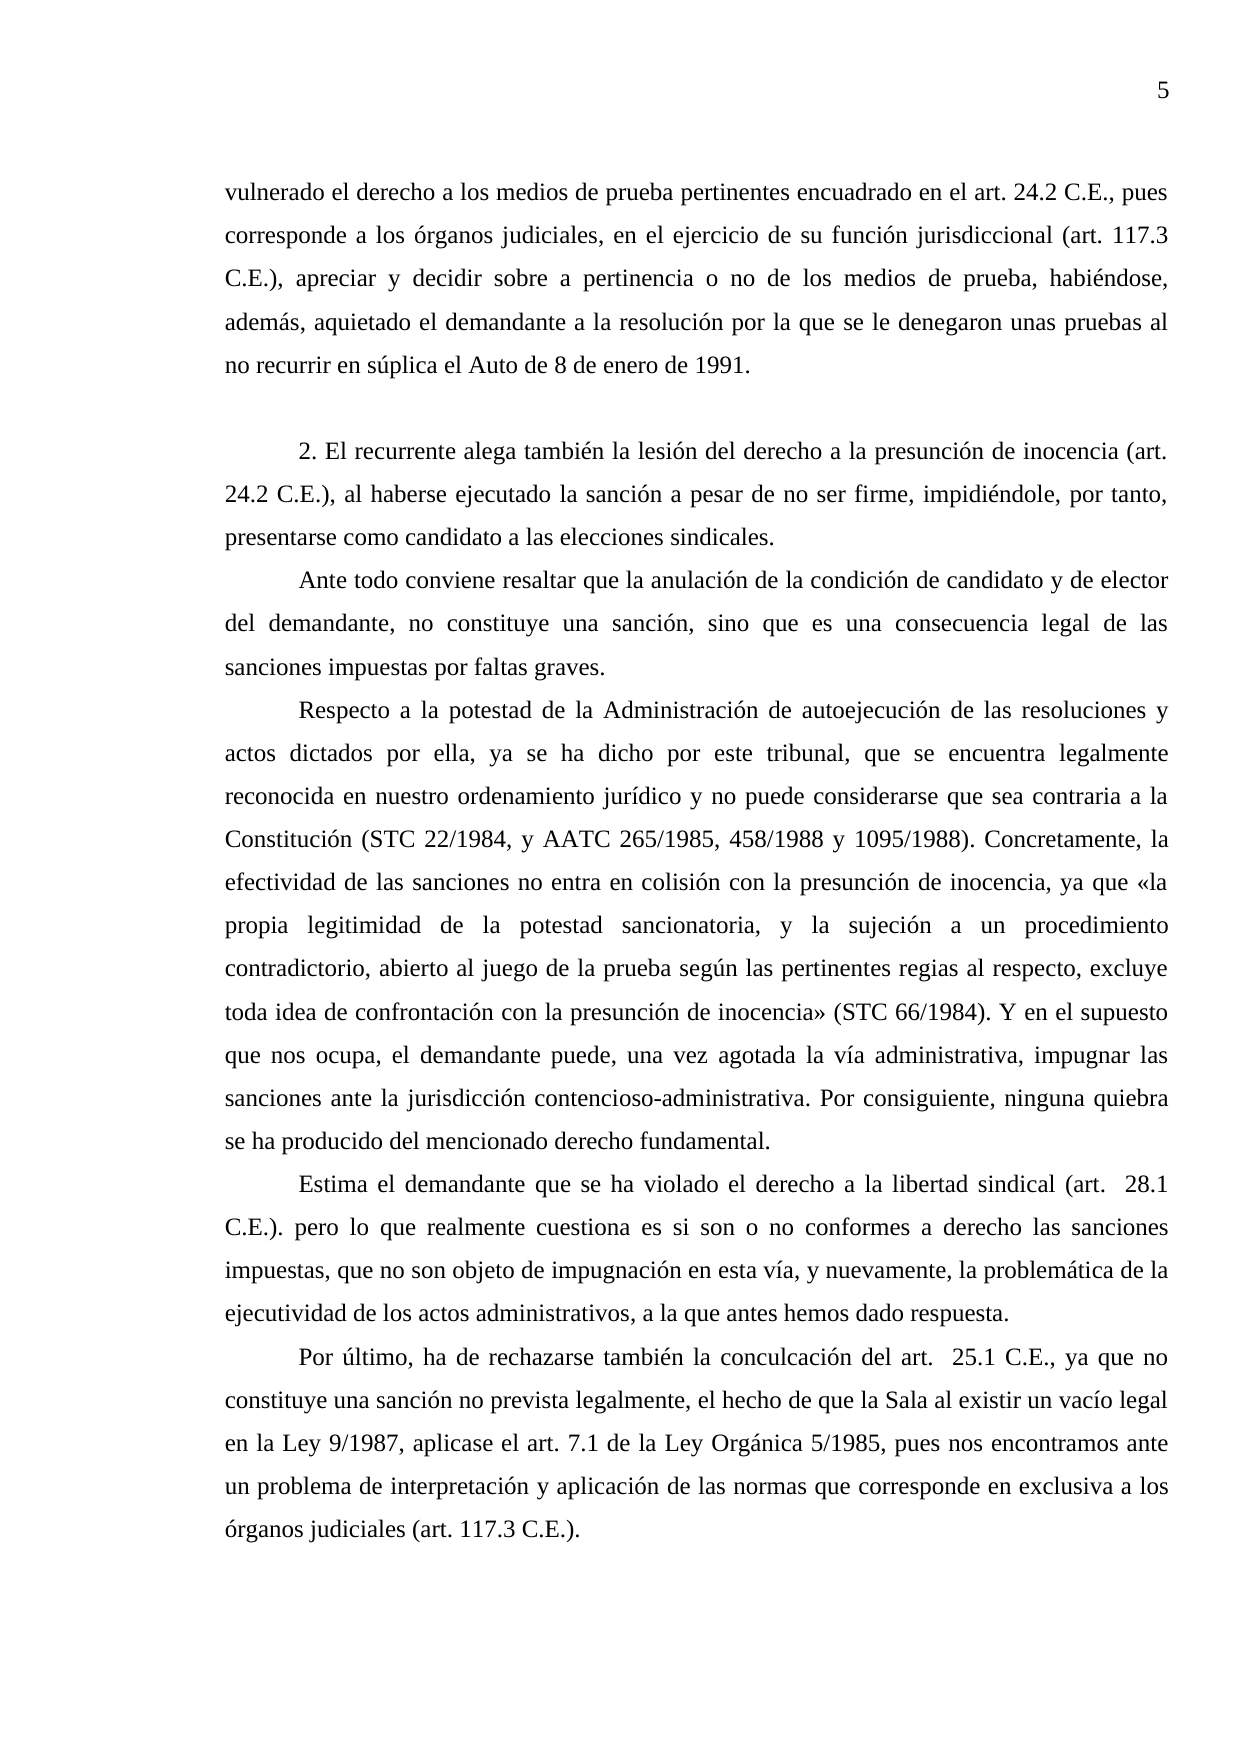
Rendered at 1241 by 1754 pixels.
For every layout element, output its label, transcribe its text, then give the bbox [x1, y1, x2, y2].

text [224, 177, 1169, 378]
text Ante todo conviene resaltar que la anulación de la condición de candidato y de elector del demandante, no constituye una sanción, sino que es una consecuencia legal de las sanciones impuestas por faltas graves. [224, 565, 1169, 680]
text Estima el demandante que se ha violado el derecho a la libertad sindical (art. 28.1 C.E.). pero lo que realmente cuestiona es si son o no conformes a derecho las sanciones impuestas, que no son objeto de impugnación en esta vía, y nuevamente, la problemática de la ejecutividad de los actos administrativos, a la que antes hemos dado respuesta. [224, 1169, 1169, 1327]
text Respecto a la potestad de la Administración de autoejecución de las resoluciones y actos dictados por ella, ya se ha dicho por este tribunal, que se encuentra legalmente reconocida en nuestro ordenamiento jurídico y no puede considerarse que sea contraria a la Constitución (STC 22/1984, y AATC 265/1985, 458/1988 y 1095/1988). Concretamente, la efectividad de las sanciones no entra en colisión con la presunción de inocencia, ya que «la propia legitimidad de la potestad sancionatoria, y la sujeción a un procedimiento contradictorio, abierto al juego de la prueba según las pertinentes regias al respecto, excluye toda idea de confrontación con la presunción de inocencia» (STC 66/1984). Y en el supuesto que nos ocupa, el demandante puede, una vez agotada la vía administrativa, impugnar las sanciones ante la jurisdicción contencioso-administrativa. Por consiguiente, ninguna quiebra se ha producido del mencionado derecho fundamental. [224, 695, 1169, 1155]
text 2. El recurrente alega también la lesión del derecho a la presunción de inocencia (art. 24.2 C.E.), al haberse ejecutado la sanción a pesar de no ser firme, impidiéndole, por tanto, presentarse como candidato a las elecciones sindicales. [224, 436, 1169, 551]
text Por último, ha de rechazarse también la conculcación del art. 25.1 C.E., ya que no constituye una sanción no prevista legalmente, el hecho de que la Sala al existir un vacío legal en la Ley 9/1987, aplicase el art. 7.1 de la Ley Orgánica 5/1985, pues nos encontramos ante un problema de interpretación y aplicación de las normas que corresponde en exclusiva a los órganos judiciales (art. 117.3 C.E.). [224, 1342, 1169, 1543]
